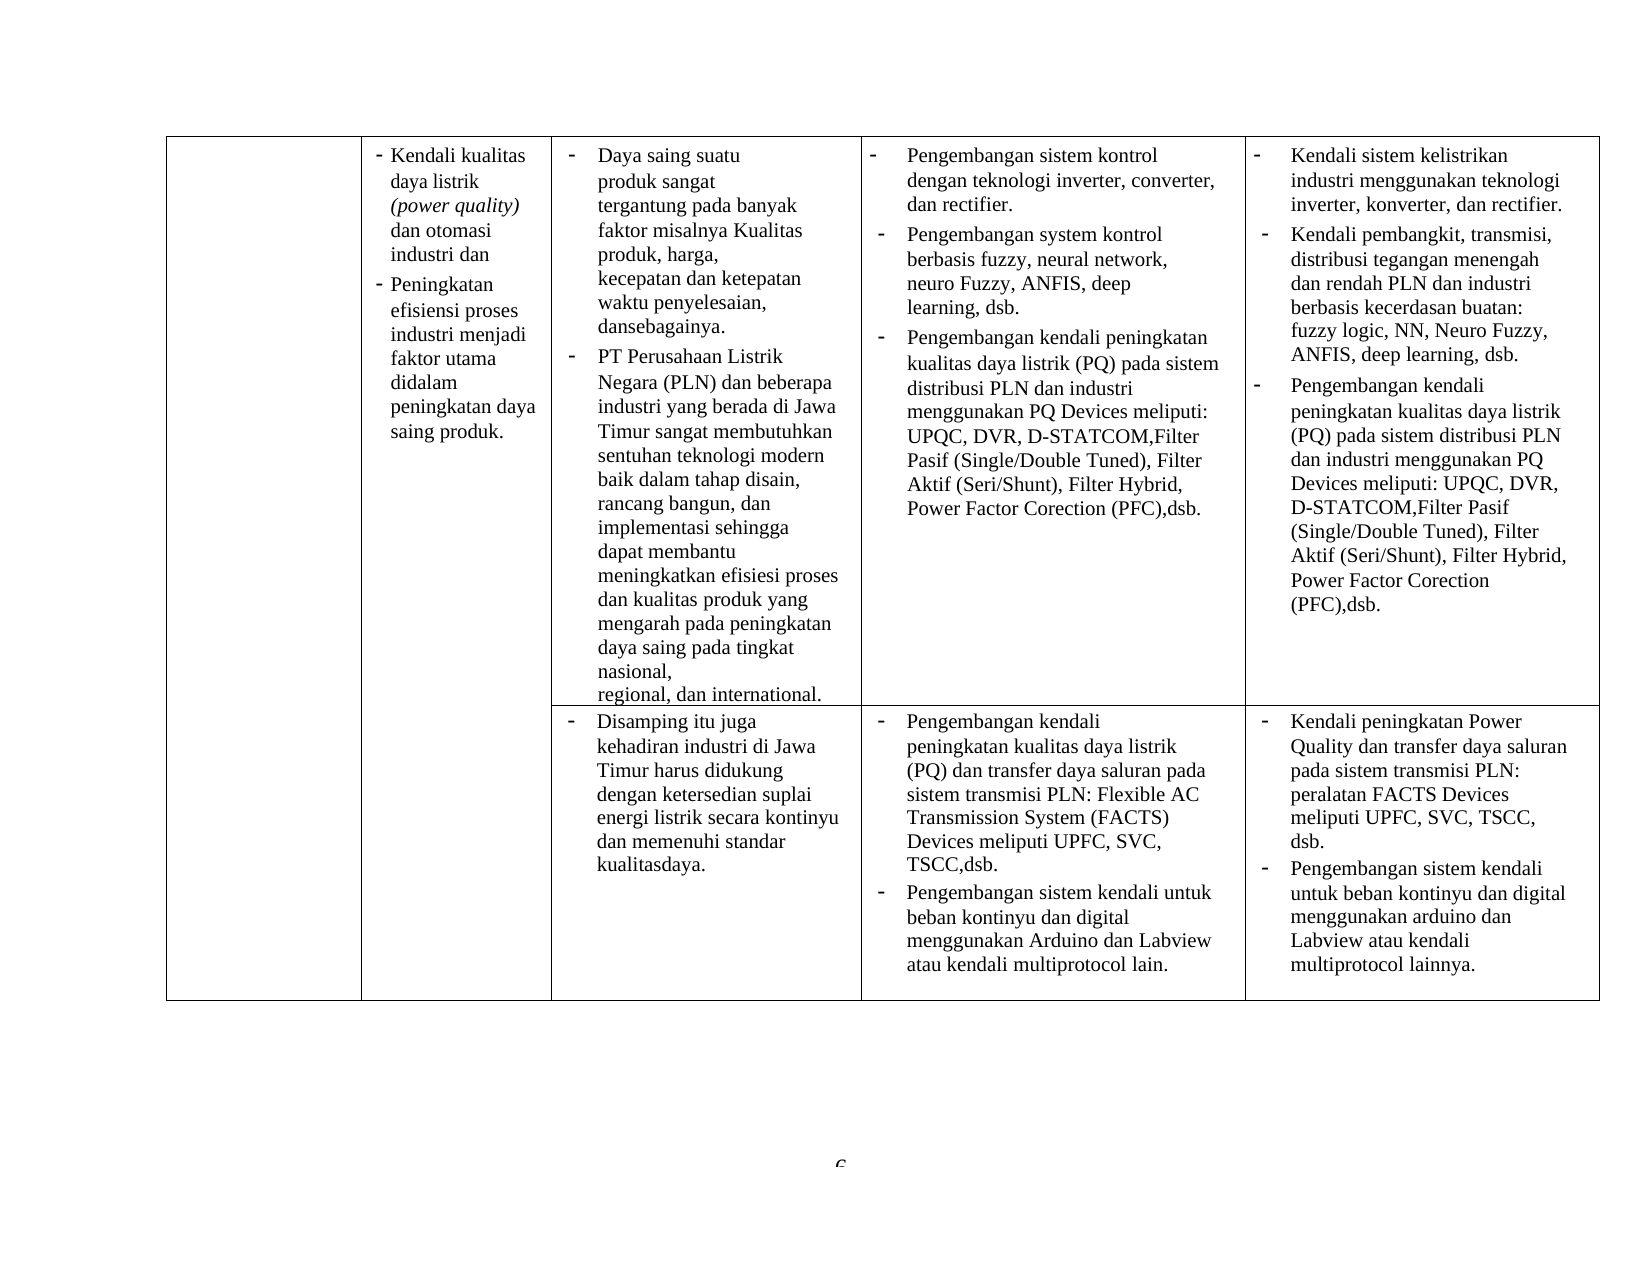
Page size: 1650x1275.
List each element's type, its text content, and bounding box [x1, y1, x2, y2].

table_header Daya saing suatu produk sangat tergantung pada banyak faktor misalnya Kualitas produk, harga, kecepatan dan ketepatan waktu penyelesaian, dansebagainya. PT Perusahaan Listrik Negara (PLN) dan beberapa industri yang berada di Jawa Timur sangat membutuhkan sentuhan teknologi modern baik dalam tahap disain, rancang bangun, dan implementasi sehingga dapat membantu meningkatkan efisiesi proses dan kualitas produk yang mengarah pada peningkatan daya saing pada tingkat nasional, regional, dan international. [552, 137, 861, 705]
table_cell - Disamping itu juga kehadiran industri di Jawa Timur harus didukung dengan ketersedian suplai energi listrik secara kontinyu dan memenuhi standar kualitasdaya. [552, 706, 861, 999]
table_header Kendali kualitas daya listrik (power quality) dan otomasi industri dan Peningkatan efisiensi proses industri menjadi faktor utama didalam peningkatan daya saing produk. [362, 137, 551, 999]
table_header Pengembangan sistem kontrol dengan teknologi inverter, converter, dan rectifier. Pengembangan system kontrol berbasis fuzzy, neural network, neuro Fuzzy, ANFIS, deep learning, dsb. Pengembangan kendali peningkatan kualitas daya listrik (PQ) pada sistem distribusi PLN dan industri menggunakan PQ Devices meliputi: UPQC, DVR, D-STATCOM,Filter Pasif (Single/Double Tuned), Filter Aktif (Seri/Shunt), Filter Hybrid, Power Factor Corection (PFC),dsb. [862, 137, 1245, 705]
table_cell Pengembangan kendali peningkatan kualitas daya listrik (PQ) dan transfer daya saluran pada sistem transmisi PLN: Flexible AC Transmission System (FACTS) Devices meliputi UPFC, SVC, TSCC,dsb. Pengembangan sistem kendali untuk beban kontinyu dan digital menggunakan Arduino dan Labview atau kendali multiprotocol lain. [862, 706, 1245, 999]
table_header [167, 137, 361, 999]
table_cell Kendali peningkatan Power Quality dan transfer daya saluran pada sistem transmisi PLN: peralatan FACTS Devices meliputi UPFC, SVC, TSCC, dsb. Pengembangan sistem kendali untuk beban kontinyu dan digital menggunakan arduino dan Labview atau kendali multiprotocol lainnya. [1246, 706, 1599, 999]
table_header Kendali sistem kelistrikan industri menggunakan teknologi inverter, konverter, dan rectifier. Kendali pembangkit, transmisi, distribusi tegangan menengah dan rendah PLN dan industri berbasis kecerdasan buatan: fuzzy logic, NN, Neuro Fuzzy, ANFIS, deep learning, dsb. Pengembangan kendali peningkatan kualitas daya listrik (PQ) pada sistem distribusi PLN dan industri menggunakan PQ Devices meliputi: UPQC, DVR, D-STATCOM,Filter Pasif (Single/Double Tuned), Filter Aktif (Seri/Shunt), Filter Hybrid, Power Factor Corection (PFC),dsb. [1246, 137, 1599, 705]
